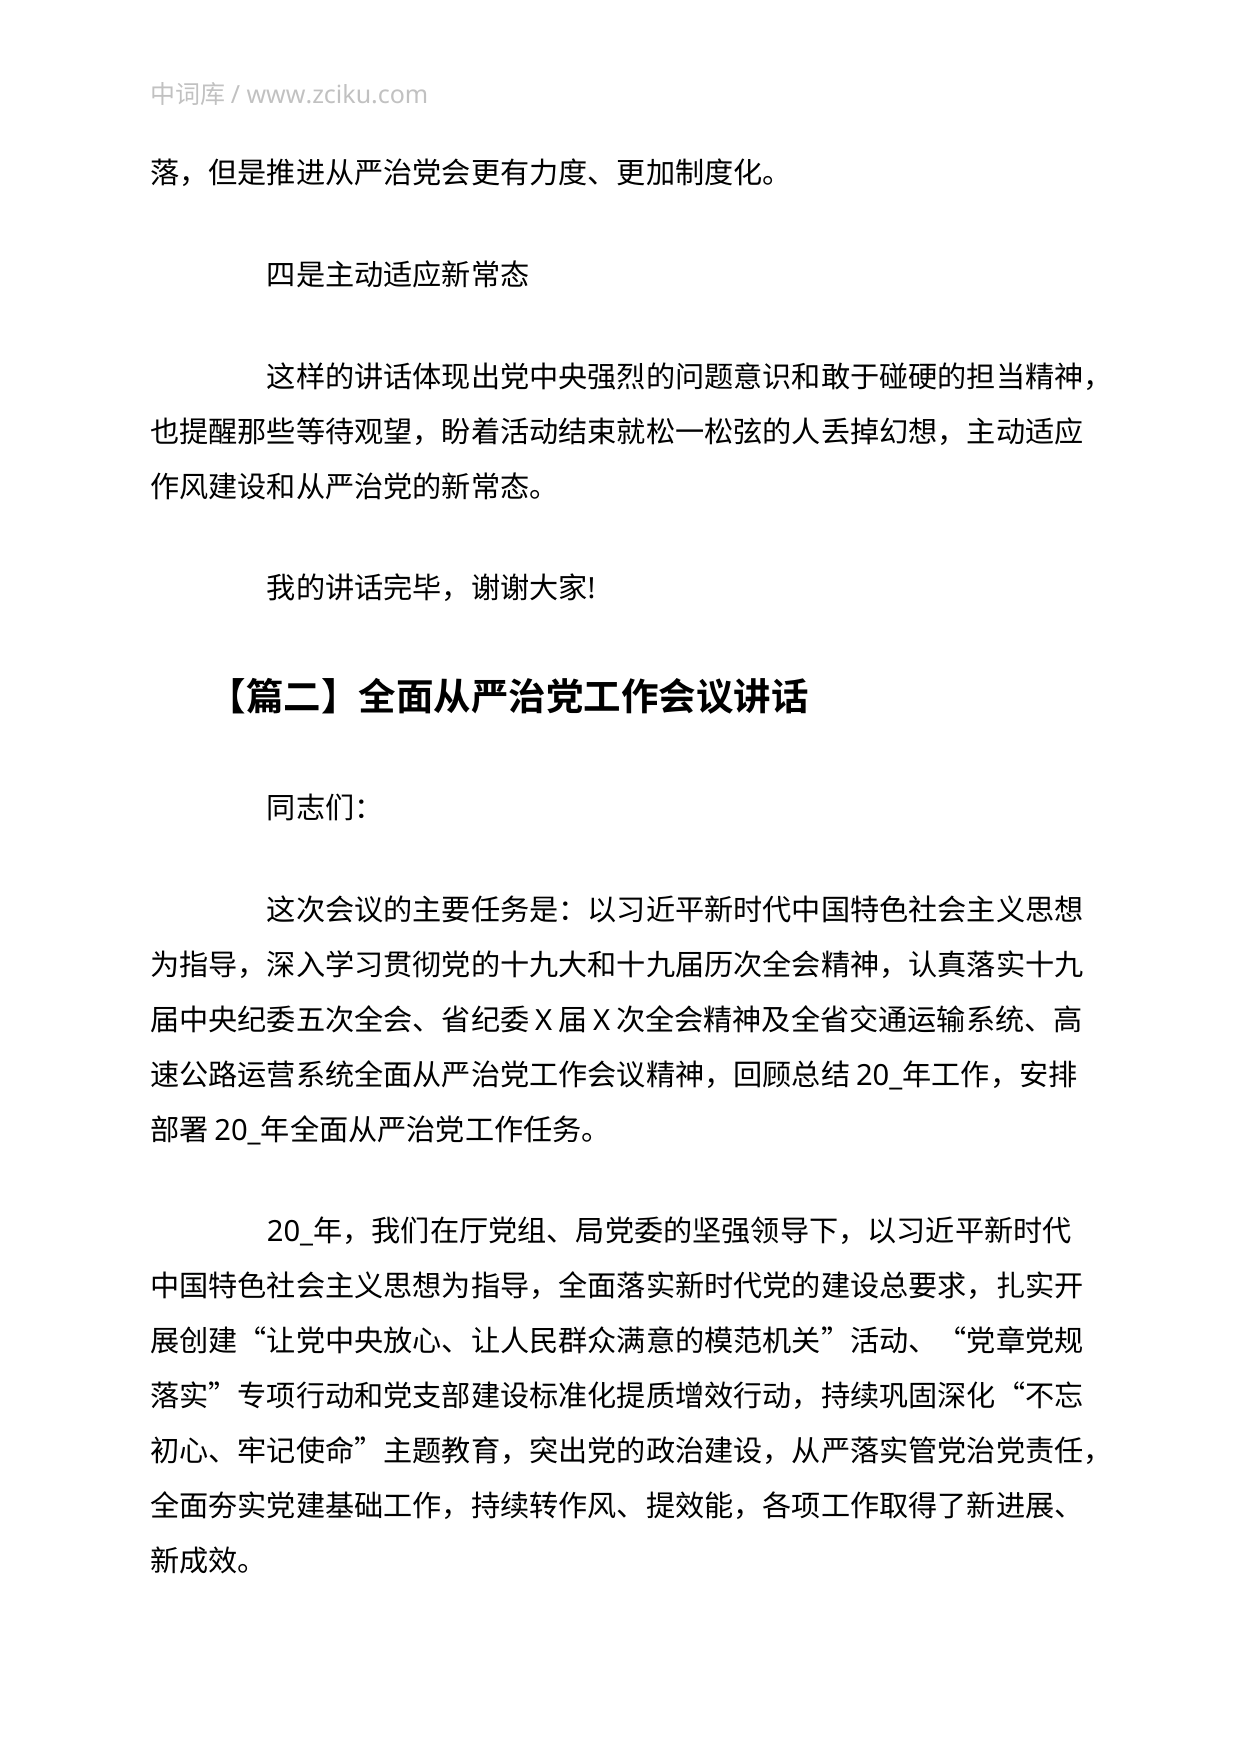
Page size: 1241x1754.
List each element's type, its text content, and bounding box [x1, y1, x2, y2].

text 这次会议的主要任务是：以习近平新时代中国特色社会主义思想为指导，深入学习贯彻党的十九大和十九届历次全会精神，认真落实十九届中央纪委五次全会、省纪委X届X次全会精神及全省交通运输系统、高速公路运营系统全面从严治党工作会议精神，回顾总结20_年工作，安排部署20_年全面从严治党工作任务。 [150, 886, 1090, 1148]
text 20_年，我们在厅党组、局党委的坚强领导下，以习近平新时代中国特色社会主义思想为指导，全面落实新时代党的建设总要求，扎实开展创建“让党中央放心、让人民群众满意的模范机关”活动、“党章党规落实”专项行动和党支部建设标准化提质增效行动，持续巩固深化“不忘初心、牢记使命”主题教育，突出党的政治建设，从严落实管党治党责任，全面夯实党建基础工作，持续转作风、提效能，各项工作取得了新进展、新成效。 [150, 1208, 1090, 1580]
text 四是主动适应新常态 [150, 252, 1090, 294]
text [150, 150, 1090, 192]
text 这样的讲话体现出党中央强烈的问题意识和敢于碰硬的担当精神，也提醒那些等待观望，盼着活动结束就松一松弦的人丢掉幻想，主动适应作风建设和从严治党的新常态。 [150, 353, 1090, 506]
text 【篇二】全面从严治党工作会议讲话 [150, 667, 1090, 721]
text 同志们： [150, 784, 1090, 827]
text 我的讲话完毕，谢谢大家! [150, 565, 1090, 607]
